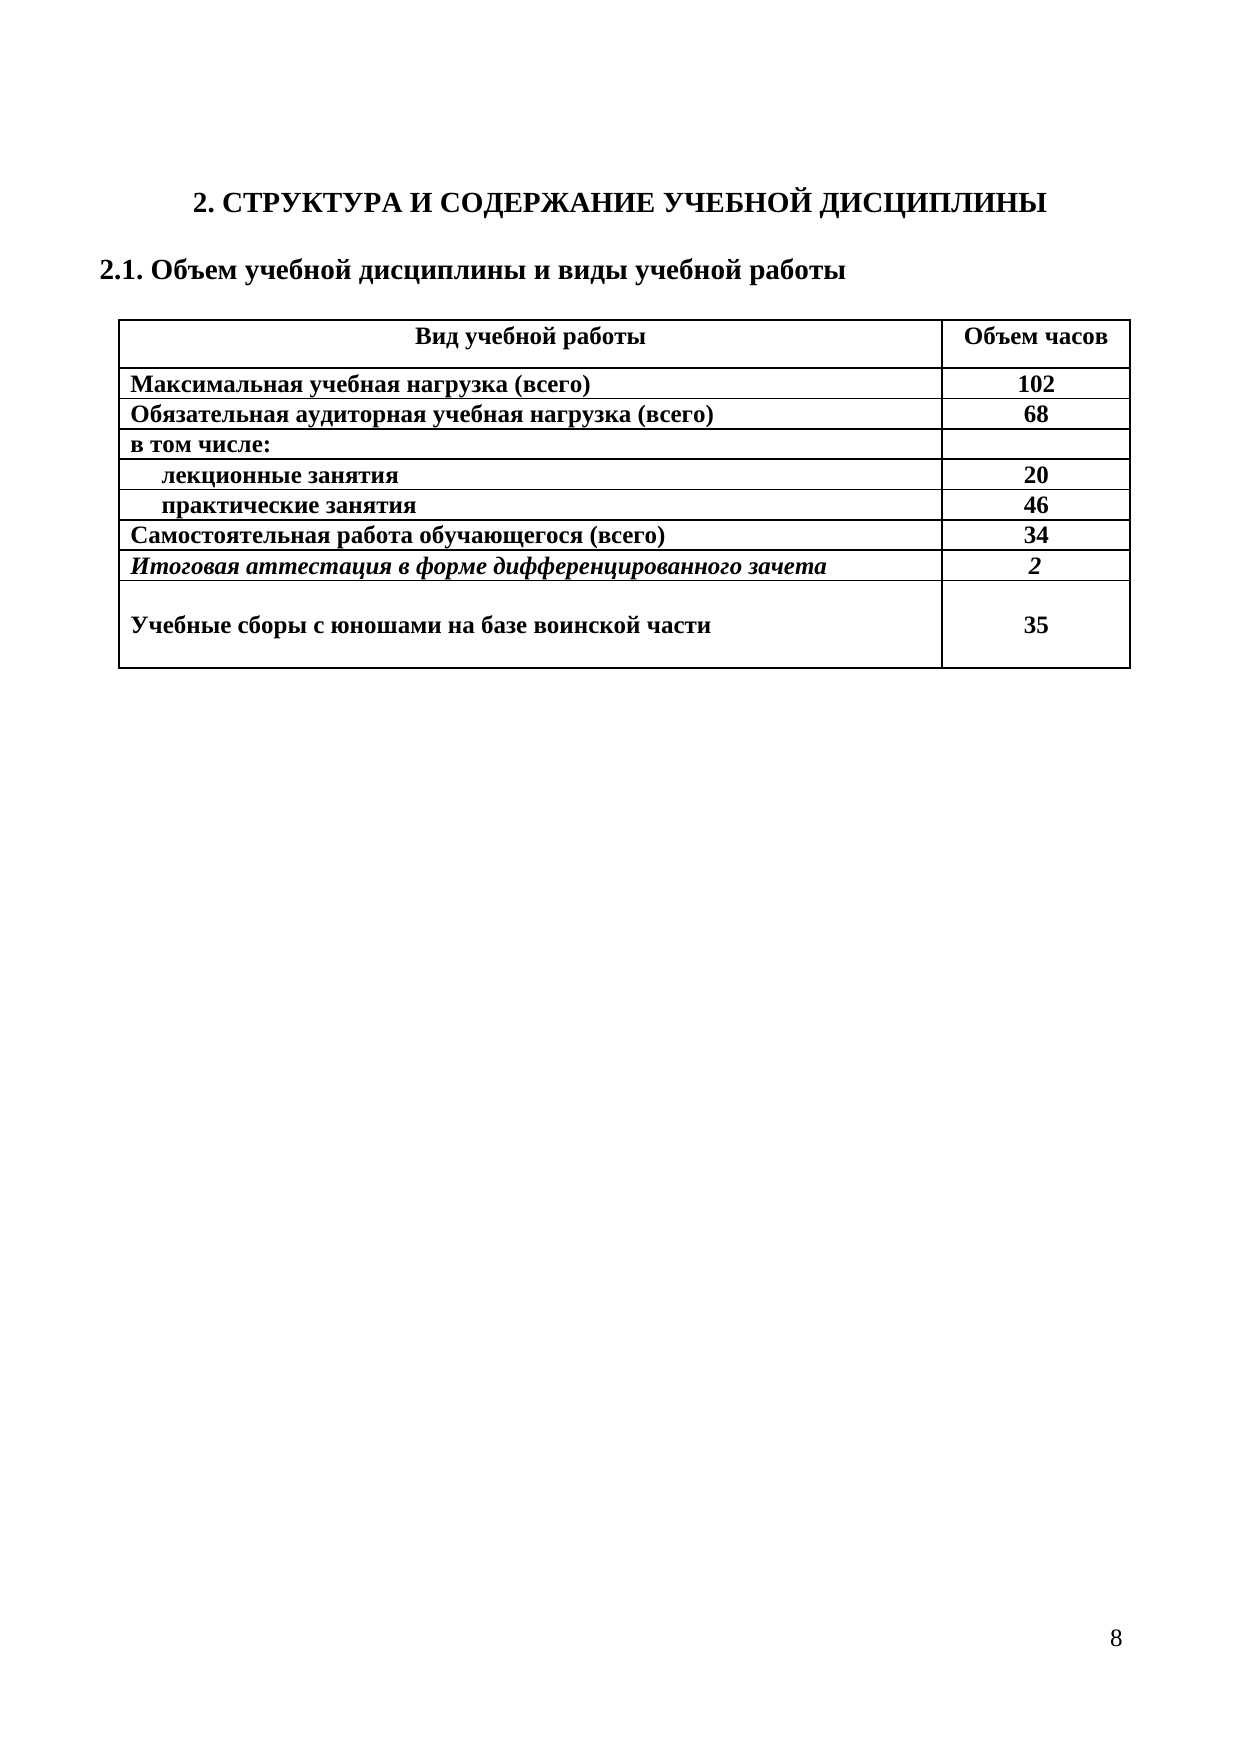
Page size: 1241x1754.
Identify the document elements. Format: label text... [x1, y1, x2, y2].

table_cell 68 [943, 399, 1129, 428]
table_cell Максимальная учебная нагрузка (всего) [120, 369, 941, 398]
table_cell лекционные занятия [120, 460, 941, 488]
table_header Вид учебной работы [120, 321, 941, 367]
text 2. СТРУКТУРА И СОДЕРЖАНИЕ УЧЕБНОЙ ДИСЦИПЛИНЫ [118, 185, 1122, 219]
table_cell Итоговая аттестация в форме дифференцированного зачета [120, 551, 941, 579]
table_cell 20 [943, 460, 1129, 488]
table_cell 102 [943, 369, 1129, 398]
table_cell Самостоятельная работа обучающегося (всего) [120, 521, 941, 549]
table_cell [943, 430, 1129, 458]
table_cell 2 [943, 551, 1129, 579]
table_cell практические занятия [120, 490, 941, 519]
table_cell Обязательная аудиторная учебная нагрузка (всего) [120, 399, 941, 428]
table_header Объем часов [943, 321, 1129, 367]
table_cell 46 [943, 490, 1129, 519]
text 2.1. Объем учебной дисциплины и виды учебной работы [99, 252, 1122, 286]
table_cell Учебные сборы с юношами на базе воинской части [120, 581, 941, 667]
table_cell 35 [943, 581, 1129, 667]
table_cell в том числе: [120, 430, 941, 458]
table_cell 34 [943, 521, 1129, 549]
